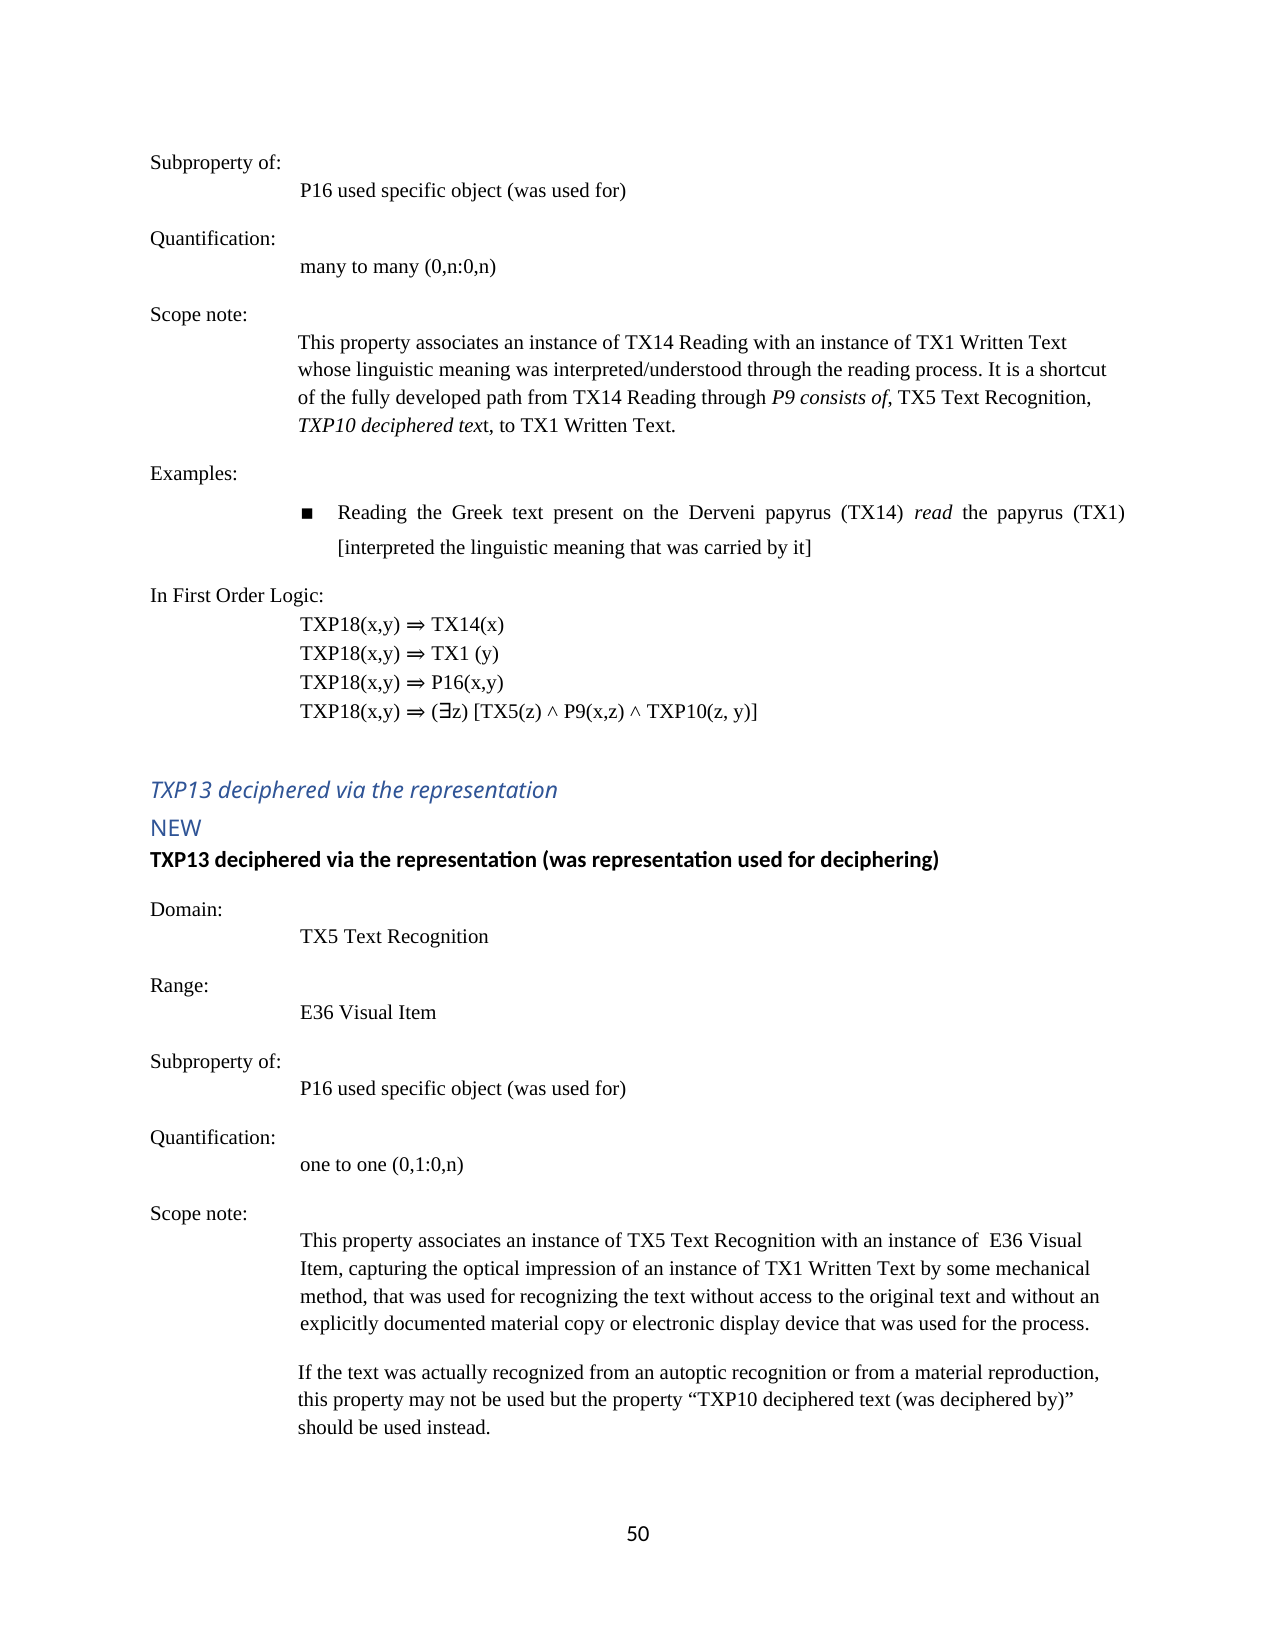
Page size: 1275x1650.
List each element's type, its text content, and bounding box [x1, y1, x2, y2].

text This property associates an instance of TX5 Text Recognition with an instance of E36 Visual Item, capturing the optical impression of an instance of TX1 Written Text by some mechanical method, that was used for recognizing the text without access to the original text and without an explicitly documented material copy or electronic display device that was used for the process. [300, 1228, 1125, 1335]
list Reading the Greek text present on the Derveni papyrus (TX14) read the papyrus (TX1) [interpreted the linguistic meaning that was carried by it] [300, 488, 1125, 559]
text Examples: [150, 461, 1125, 485]
text Subproperty of: [150, 150, 1125, 174]
text E36 Visual Item [225, 1000, 1125, 1024]
text Subproperty of: [150, 1049, 1125, 1073]
subtitle TXP13 deciphered via the representation [150, 774, 1125, 805]
text This property associates an instance of TX14 Reading with an instance of TX1 Written Text whose linguistic meaning was interpreted/understood through the reading process. It is a shortcut of the fully developed path from TX14 Reading through P9 consists of, TX5 Text Recognition, TXP10 deciphered text, to TX1 Written Text. [298, 330, 1125, 437]
subtitle NEW [150, 812, 1125, 843]
text If the text was actually recognized from an autoptic recognition or from a material reproduction, this property may not be used but the property “TXP10 deciphered text (was deciphered by)” should be used instead. [298, 1360, 1125, 1439]
text Quantification: [150, 1125, 1125, 1149]
text P16 used specific object (was used for) [225, 178, 1125, 202]
text Quantification: [150, 226, 1125, 250]
text P16 used specific object (was used for) [225, 1076, 1125, 1100]
text TXP18(x,y) ⇒ (∃z) [TX5(z) ˄ P9(x,z) ˄ TXP10(z, y)] [150, 698, 1125, 723]
text Scope note: [150, 1201, 1125, 1225]
text TXP18(x,y) ⇒ TX14(x) [150, 611, 1125, 636]
text Domain: [150, 897, 1125, 921]
text many to many (0,n:0,n) [300, 254, 1125, 278]
text Scope note: [150, 302, 1125, 326]
text TXP13 deciphered via the representation (was representation used for deciphering) [150, 846, 1125, 874]
text In First Order Logic: [150, 583, 1125, 607]
text TXP18(x,y) ⇒ TX1 (y) [150, 640, 1125, 665]
text TXP18(x,y) ⇒ P16(x,y) [150, 669, 1125, 694]
text one to one (0,1:0,n) [225, 1152, 1125, 1176]
text Range: [150, 973, 1125, 997]
text TX5 Text Recognition [225, 924, 1125, 948]
